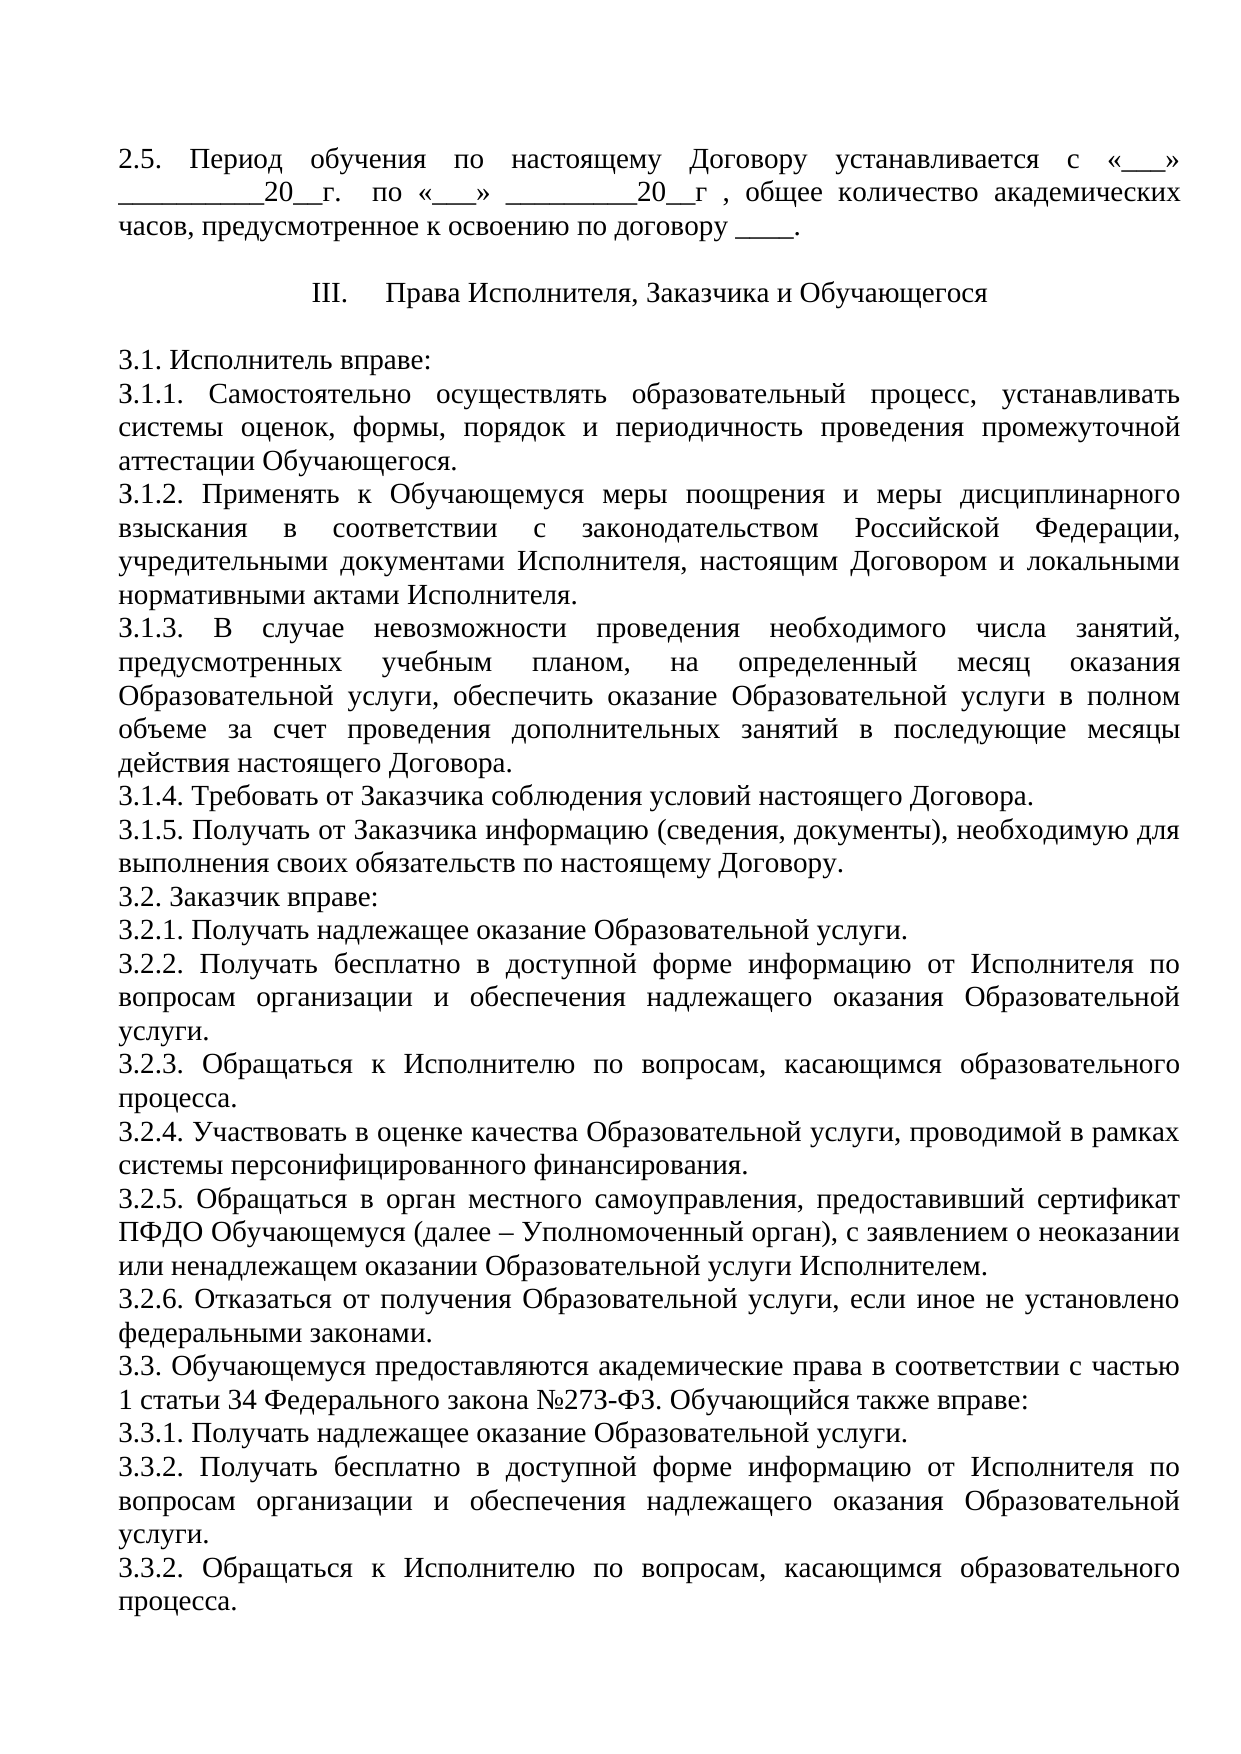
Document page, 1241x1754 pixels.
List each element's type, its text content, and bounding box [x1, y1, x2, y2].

text 3.2.1. Получать надлежащее оказание Образовательной услуги. [118, 912, 1181, 946]
text З.1.1. Самостоятельно осуществлять образовательный процесс, устанавливать системы оценок, формы, порядок и периодичность проведения промежуточной аттестации Обучающегося. [118, 376, 1181, 476]
text 3.2.5. Обращаться в орган местного самоуправления, предоставивший сертификат ПФДО Обучающемуся (далее – Уполномоченный орган), с заявлением о неоказании или ненадлежащем оказании Образовательной услуги Исполнителем. [118, 1181, 1181, 1281]
text 3.2. Заказчик вправе: [118, 879, 1181, 912]
text 3.3.1. Получать надлежащее оказание Образовательной услуги. [118, 1416, 1181, 1449]
text 3.2.3. Обращаться к Исполнителю по вопросам, касающимся образовательного процесса. [118, 1047, 1181, 1114]
text 3.2.2. Получать бесплатно в доступной форме информацию от Исполнителя по вопросам организации и обеспечения надлежащего оказания Образовательной услуги. [118, 946, 1181, 1047]
text 3.3.2. Обращаться к Исполнителю по вопросам, касающимся образовательного процесса. [118, 1550, 1181, 1617]
text 3.2.4. Участвовать в оценке качества Образовательной услуги, проводимой в рамках системы персонифицированного финансирования. [118, 1114, 1181, 1181]
text З.1.3. В случае невозможности проведения необходимого числа занятий, предусмотренных учебным планом, на определенный месяц оказания Образовательной услуги, обеспечить оказание Образовательной услуги в полном объеме за счет проведения дополнительных занятий в последующие месяцы действия настоящего Договора. [118, 611, 1181, 778]
text 3.3.2. Получать бесплатно в доступной форме информацию от Исполнителя по вопросам организации и обеспечения надлежащего оказания Образовательной услуги. [118, 1449, 1181, 1550]
text III. Права Исполнителя, Заказчика и Обучающегося [118, 275, 1181, 309]
text 3.1.4. Требовать от Заказчика соблюдения условий настоящего Договора. [118, 778, 1181, 812]
text 3.1.5. Получать от Заказчика информацию (сведения, документы), необходимую для выполнения своих обязательств по настоящему Договору. [118, 812, 1181, 879]
text 2.5. Период обучения по настоящему Договору устанавливается с «___» __________20__г. по «___» _________20__г , общее количество академических часов, предусмотренное к освоению по договору ____. [118, 141, 1181, 242]
text 3.3. Обучающемуся предоставляются академические права в соответствии с частью 1 статьи 34 Федерального закона №27З-ФЗ. Обучающийся также вправе: [118, 1348, 1181, 1416]
text 3.1. Исполнитель вправе: [118, 342, 1181, 376]
text З.1.2. Применять к Обучающемуся меры поощрения и меры дисциплинарного взыскания в соответствии с законодательством Российской Федерации, учредительными документами Исполнителя, настоящим Договором и локальными нормативными актами Исполнителя. [118, 476, 1181, 611]
text 3.2.6. Отказаться от получения Образовательной услуги, если иное не установлено федеральными законами. [118, 1281, 1181, 1348]
